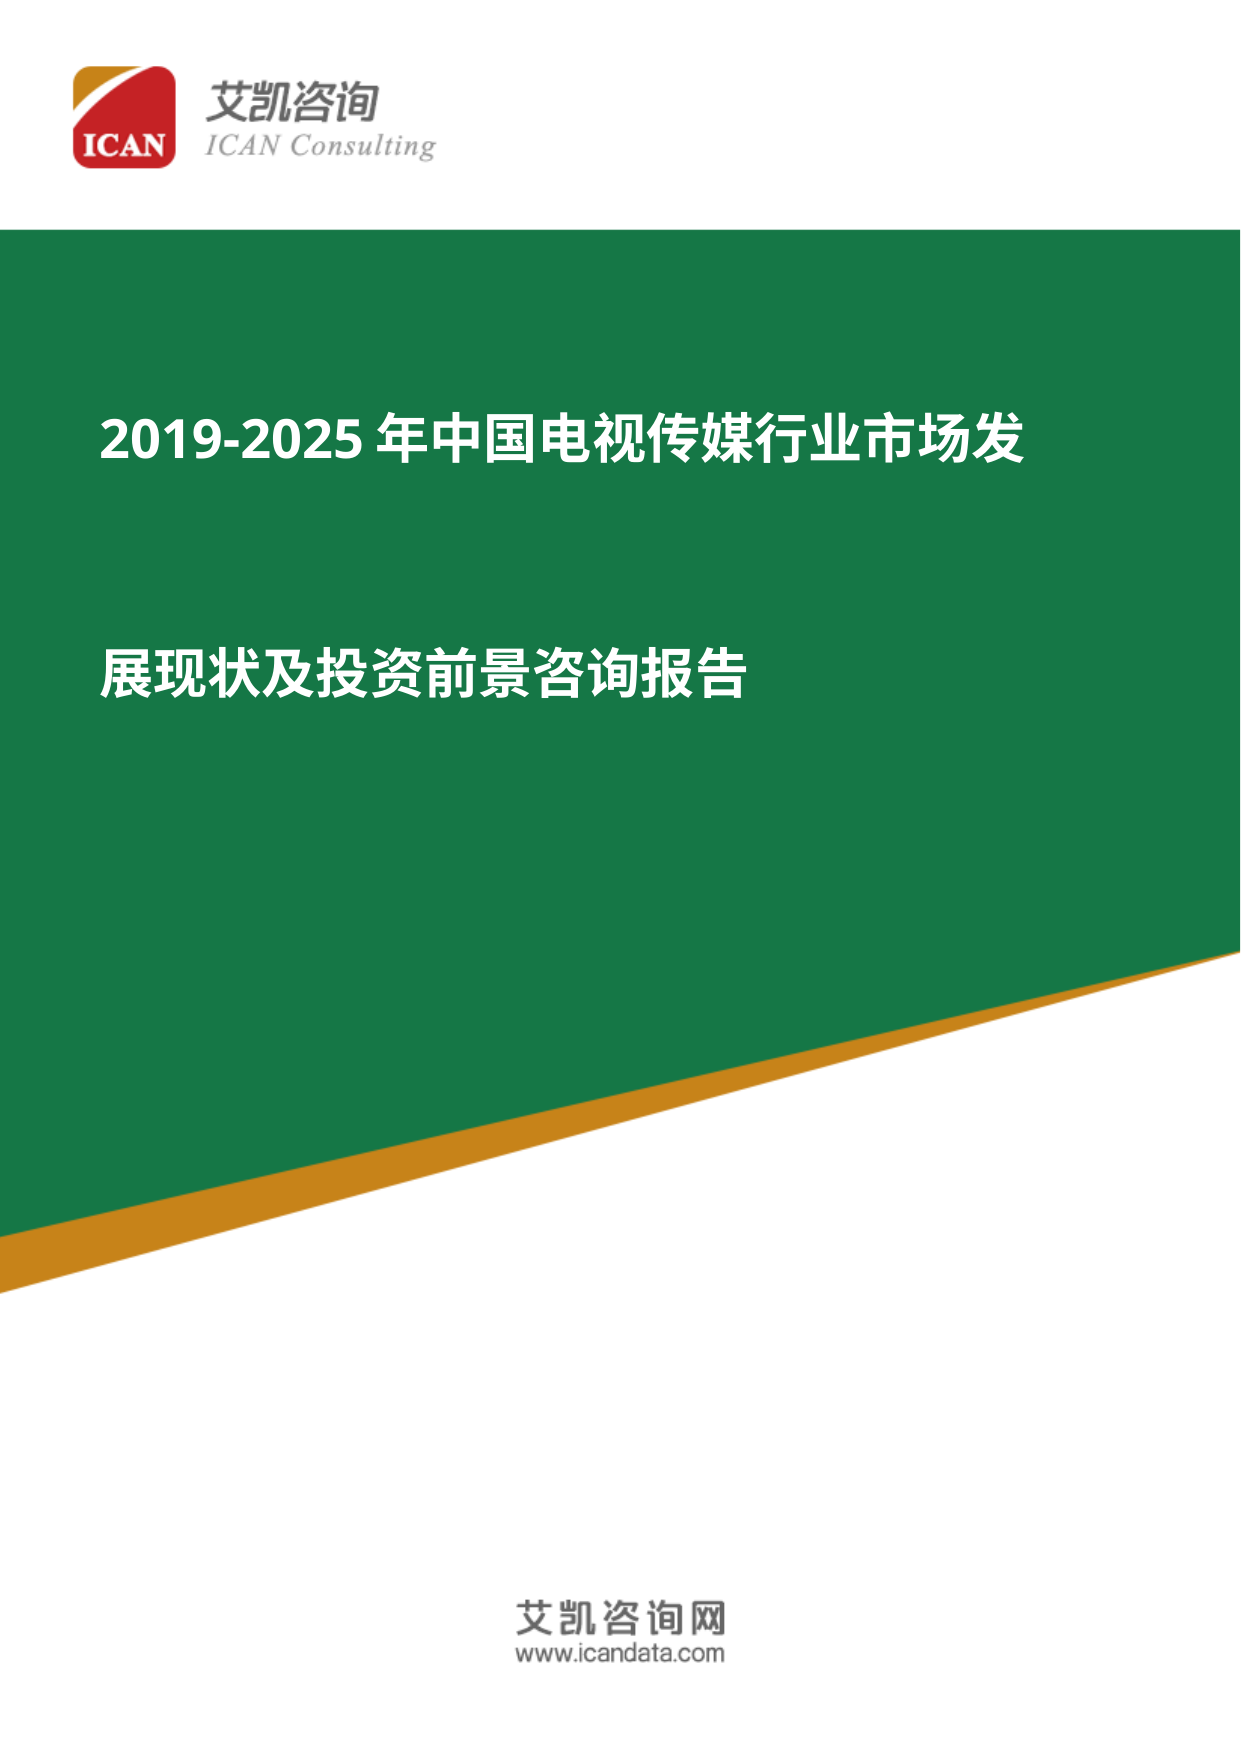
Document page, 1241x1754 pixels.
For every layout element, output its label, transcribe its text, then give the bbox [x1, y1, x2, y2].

picture [0, 5, 1241, 1754]
subtitle 2019-2025年中国电视传媒行业市场发展现状及投资前景咨询报告 [99, 386, 1053, 718]
